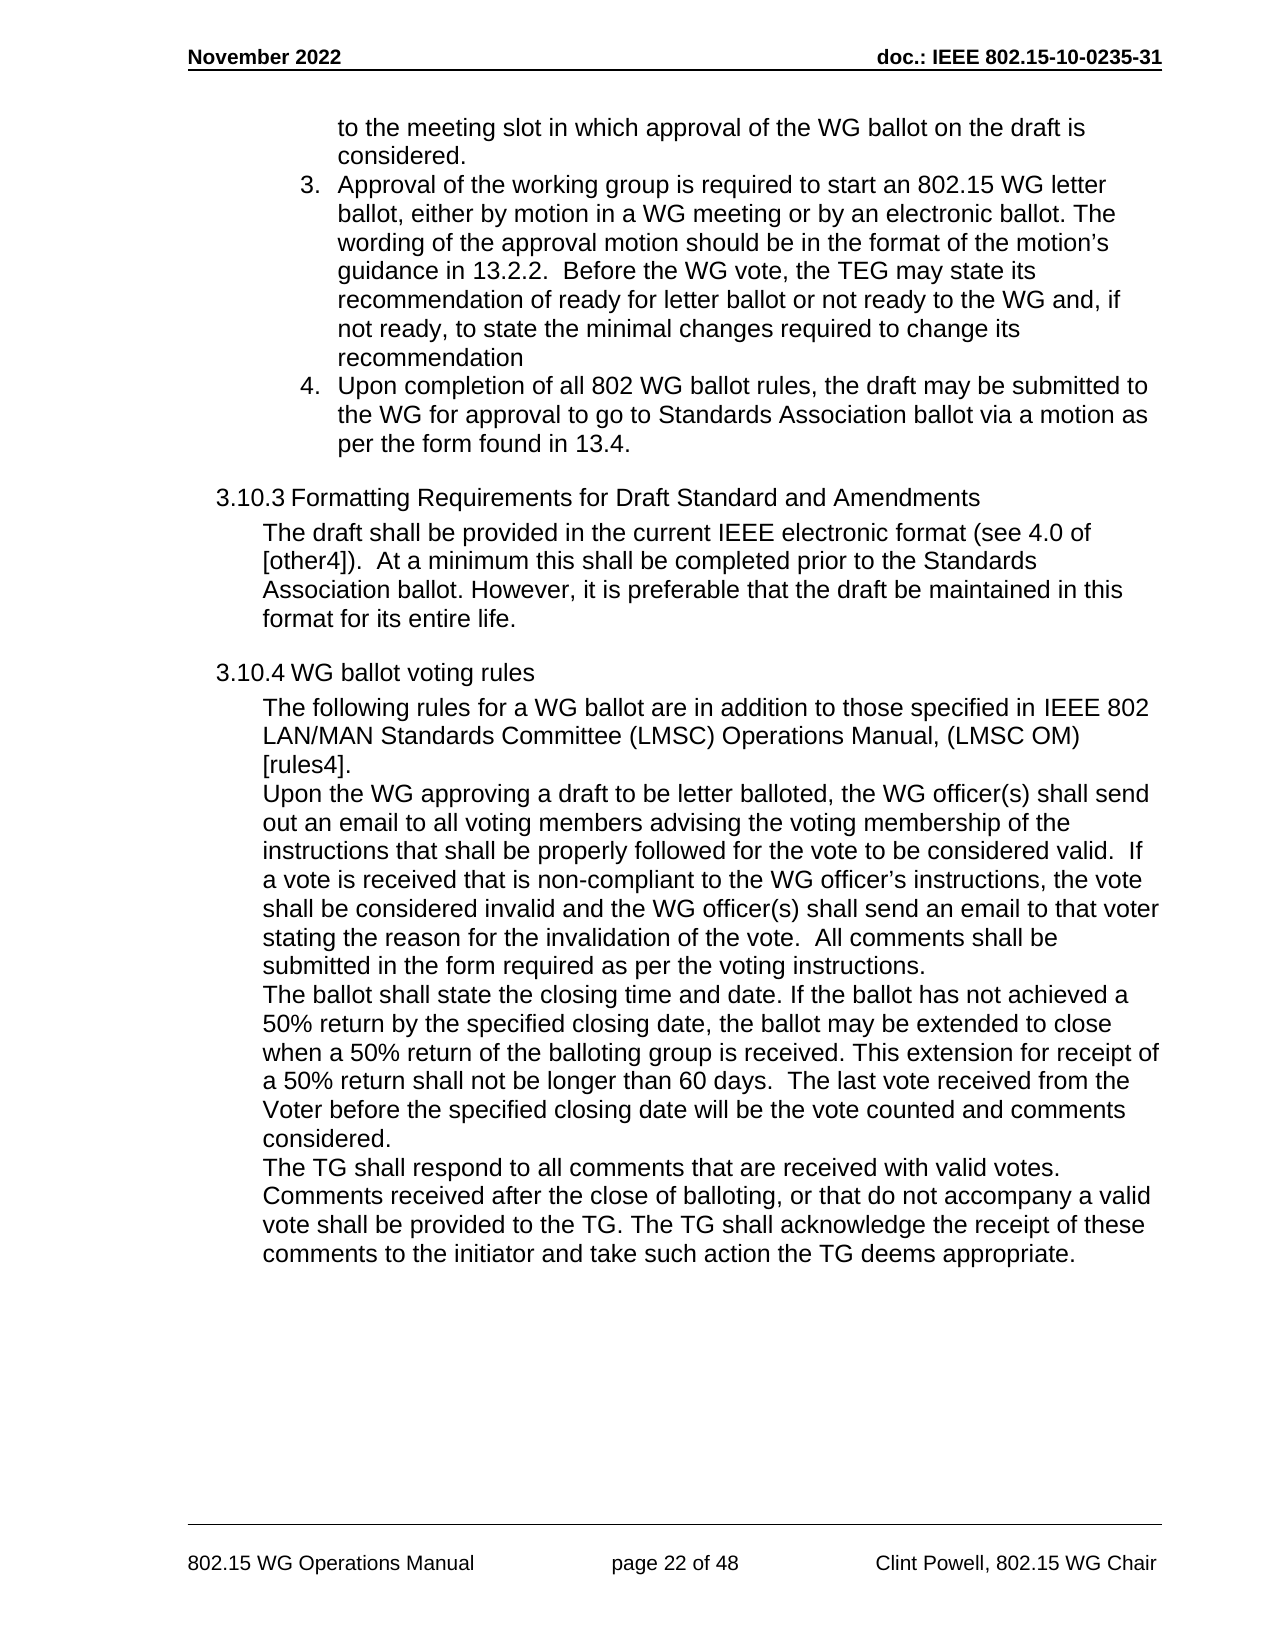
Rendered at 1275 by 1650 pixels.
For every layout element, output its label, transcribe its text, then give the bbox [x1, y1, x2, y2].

text The draft shall be provided in the current IEEE electronic format (see 4.0 of [other4]). At a minimum this shall be completed prior to the Standards Association ballot. However, it is preferable that the draft be maintained in this format for its entire life. [262, 517, 1162, 632]
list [300, 112, 1162, 170]
subtitle WG ballot voting rules [216, 657, 1162, 686]
subtitle Formatting Requirements for Draft Standard and Amendments [216, 482, 1162, 511]
text The ballot shall state the closing time and date. If the ballot has not achieved a 50% return by the specified closing date, the ballot may be extended to close when a 50% return of the balloting group is received. This extension for receipt of a 50% return shall not be longer than 60 days. The last vote received from the Voter before the specified closing date will be the vote counted and comments considered. [262, 980, 1162, 1152]
text The TG shall respond to all comments that are received with valid votes. Comments received after the close of balloting, or that do not accompany a valid vote shall be provided to the TG. The TG shall acknowledge the receipt of these comments to the initiator and take such action the TG deems appropriate. [262, 1152, 1162, 1267]
text The following rules for a WG ballot are in addition to those specified in IEEE Project 802 LAN/MAN Standards Committee (LMSC) Working Group Policies and Procedures (WG P&P) [rules5]. [262, 692, 1162, 779]
list Upon completion of all 802 WG ballot rules, the draft may be submitted to the WG for approval to go to Standards Association ballot via a motion as per the form found in 13.4. [300, 371, 1162, 457]
text Upon the WG approving a draft to be letter balloted, the WG officer(s) shall send out an email to all voting members advising the voting membership of the instructions that shall be properly followed for the vote to be considered valid. If a vote is received that is non-compliant to the WG officer’s instructions, the vote shall be considered invalid and the WG officer(s) shall send an email to that voter stating the reason for the invalidation of the vote. All comments shall be submitted in the form required as per the voting instructions. [262, 779, 1162, 980]
list Approval of the working group is required to start an 802.15 WG letter ballot, either by motion in a WG meeting or by an electronic ballot. The wording of the approval motion should be in the format of the motion’s guidance in 13.2.2. Before the WG vote, the TEG may state its recommendation of ready for letter ballot or not ready to the WG and, if not ready, to state the minimal changes required to change its recommendation [300, 170, 1162, 371]
